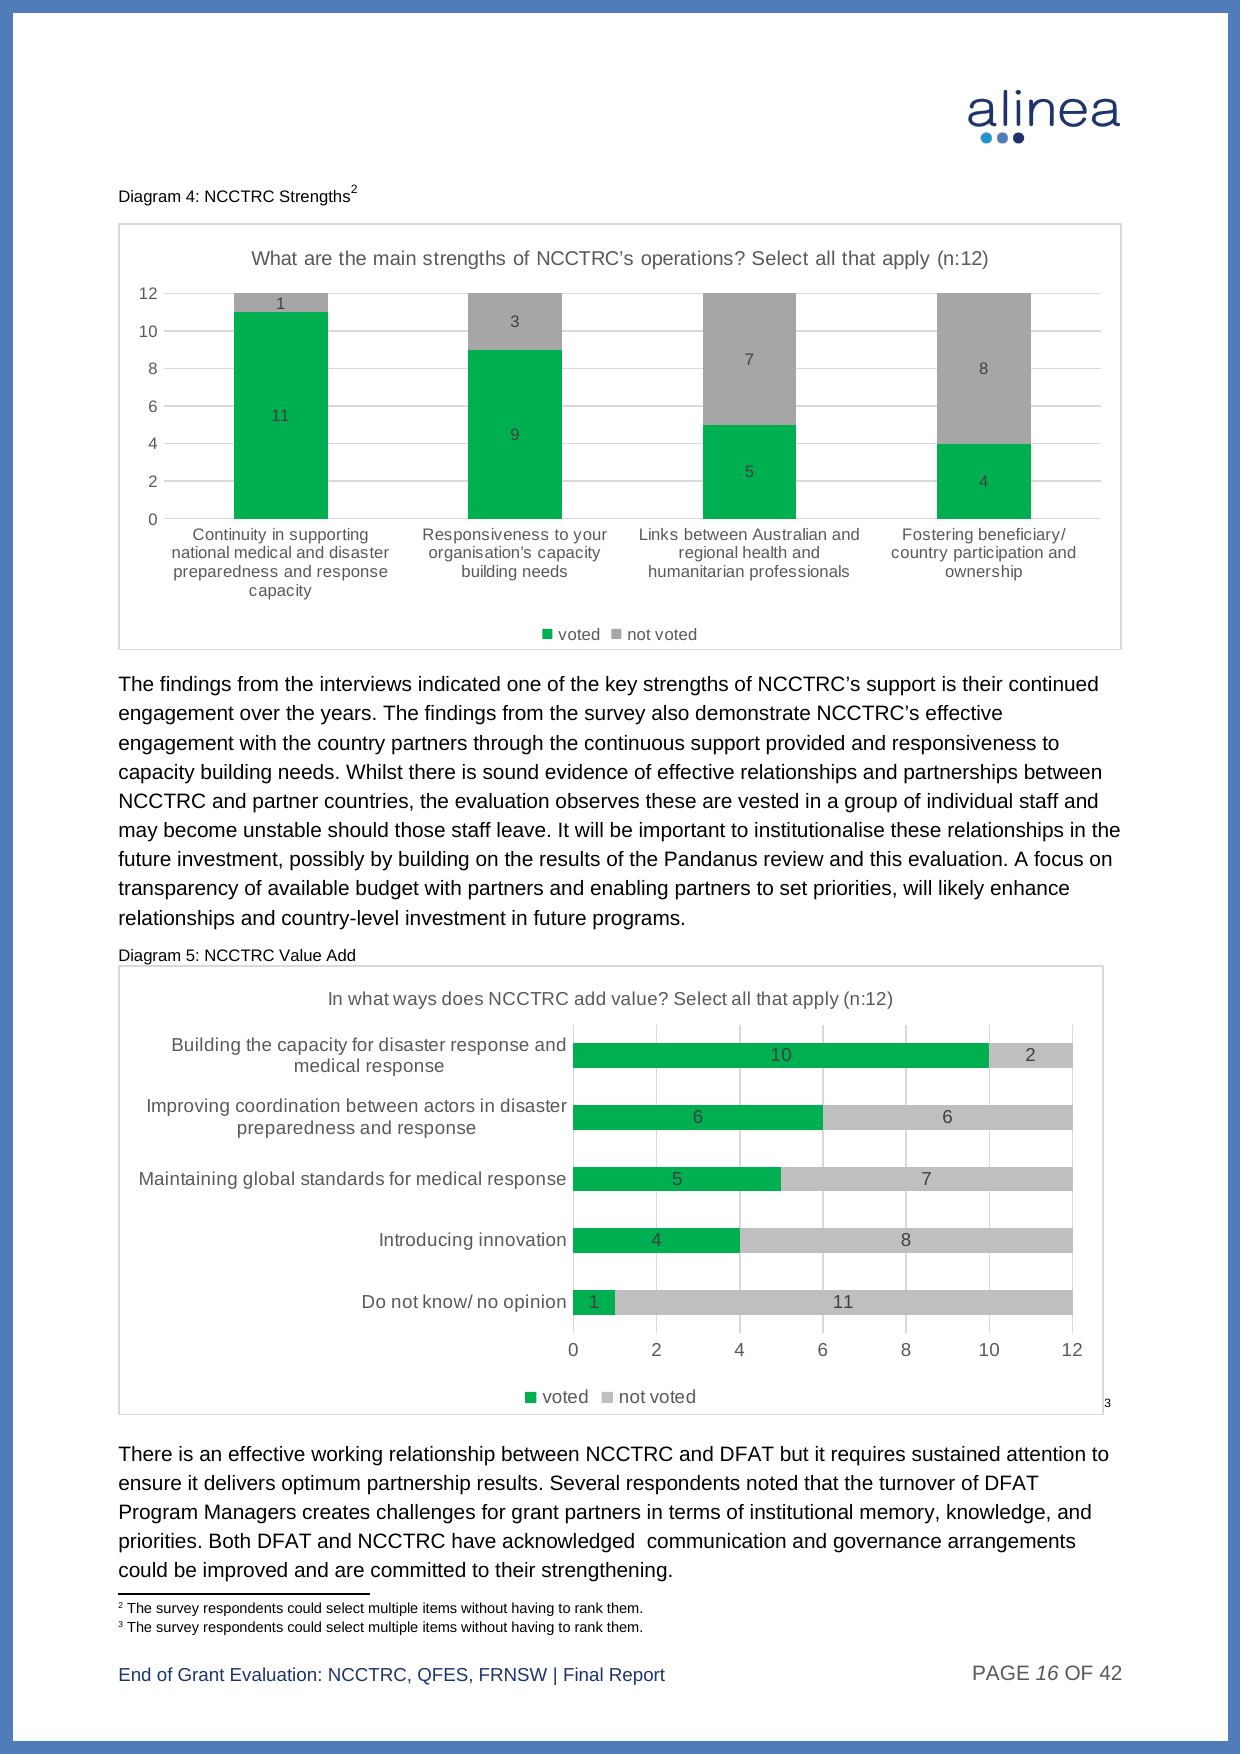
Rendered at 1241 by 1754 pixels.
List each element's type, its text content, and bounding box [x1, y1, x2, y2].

text There is an effective working relationship between NCCTRC and DFAT but it requires sustained attention to ensure it delivers optimum partnership results. Several respondents noted that the turnover of DFAT Program Managers creates challenges for grant partners in terms of institutional memory, knowledge, and priorities. Both DFAT and NCCTRC have acknowledged communication and governance arrangements could be improved and are committed to their strengthening. [118, 1436, 1122, 1582]
text Diagram 4: NCCTRC Strengths [118, 177, 1122, 206]
picture [967, 88, 1123, 145]
text The findings from the interviews indicated one of the key strengths of NCCTRC’s support is their continued engagement over the years. The findings from the survey also demonstrate NCCTRC’s effective engagement with the country partners through the continuous support provided and responsiveness to capacity building needs. Whilst there is sound evidence of effective relationships and partnerships between NCCTRC and partner countries, the evaluation observes these are vested in a group of individual staff and may become unstable should those staff leave. It will be important to institutionalise these relationships in the future investment, possibly by building on the results of the Pandanus review and this evaluation. A focus on transparency of available budget with partners and enabling partners to set priorities, will likely enhance relationships and country-level investment in future programs. [118, 667, 1122, 929]
text Diagram 5: NCCTRC Value Add [118, 946, 1122, 965]
